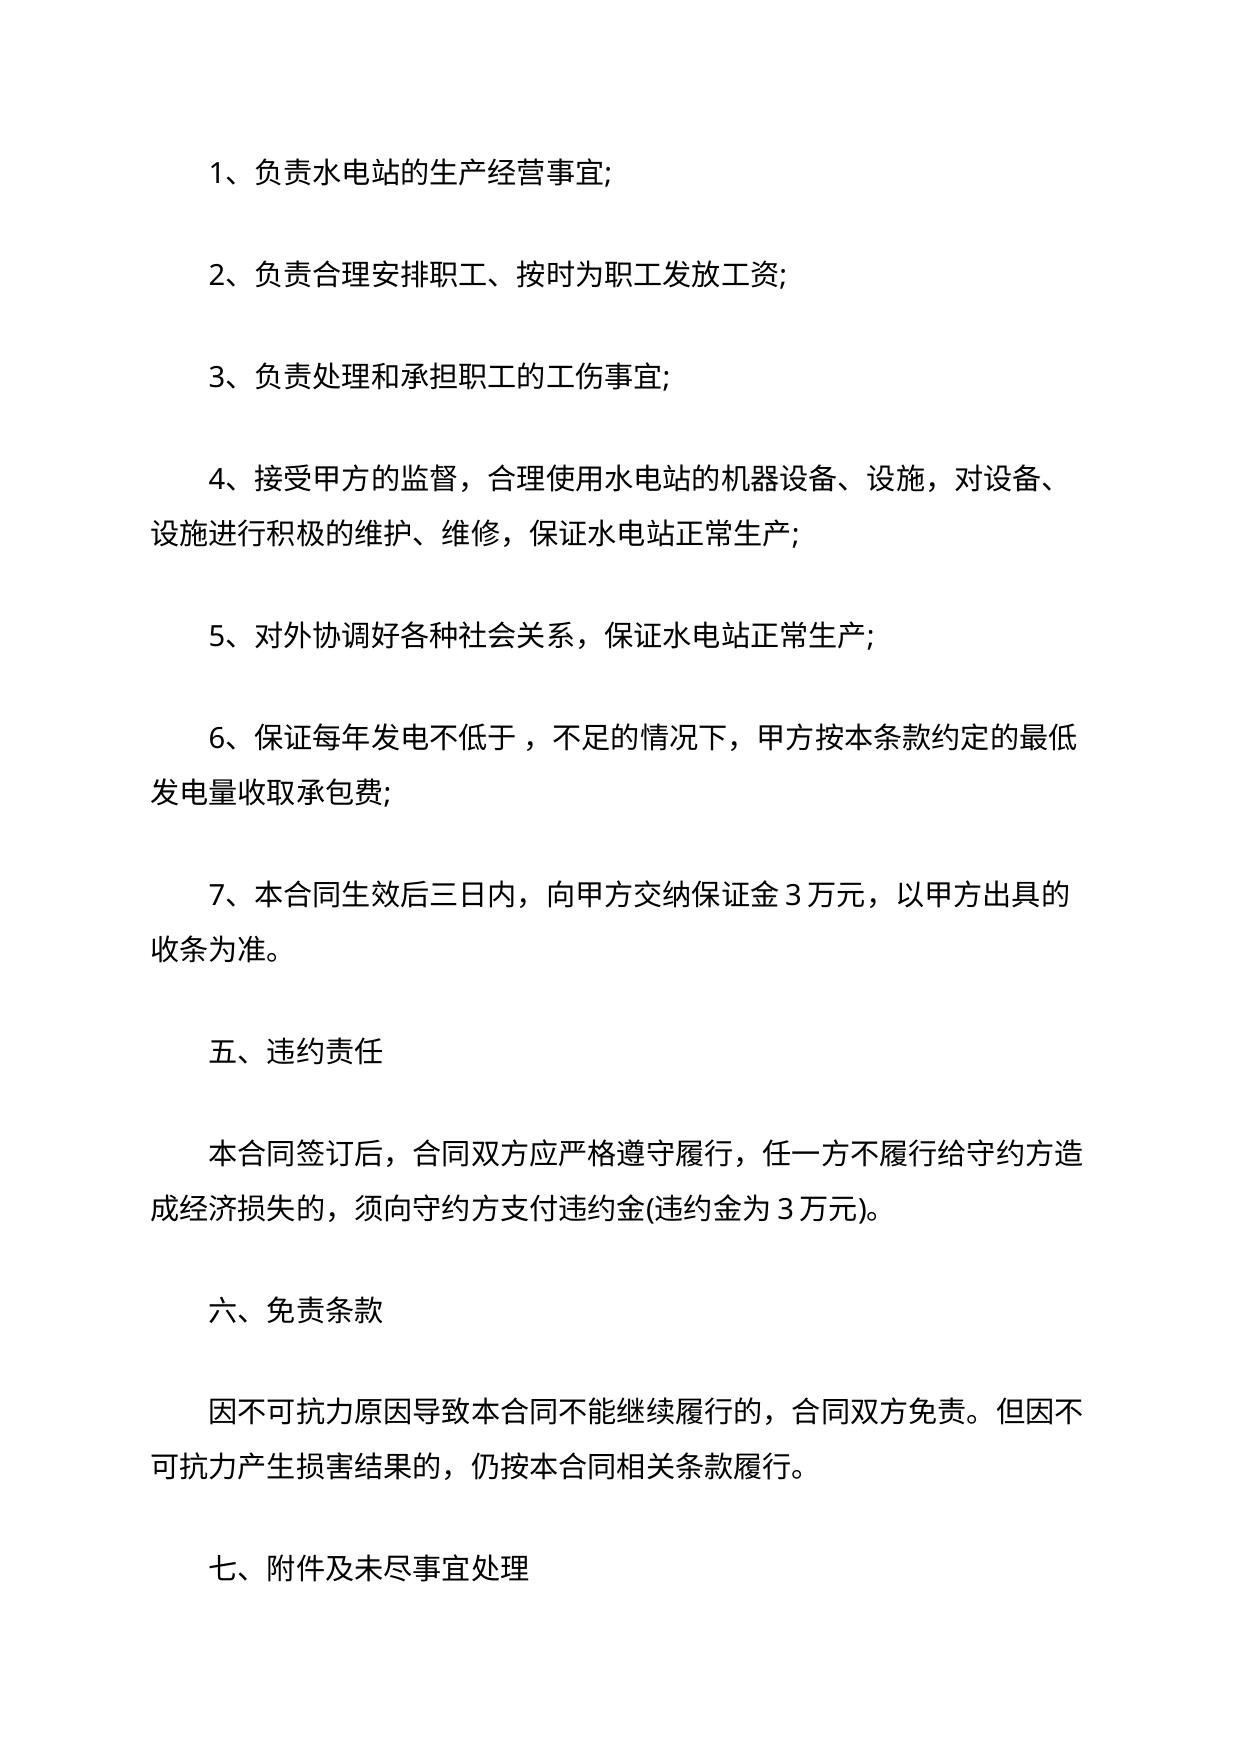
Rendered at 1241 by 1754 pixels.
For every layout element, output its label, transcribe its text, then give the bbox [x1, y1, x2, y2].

text 5、对外协调好各种社会关系，保证水电站正常生产; [150, 613, 1090, 655]
text 六、免责条款 [150, 1287, 1090, 1329]
text 7、本合同生效后三日内，向甲方交纳保证金3万元，以甲方出具的收条为准。 [150, 872, 1090, 969]
text 4、接受甲方的监督，合理使用水电站的机器设备、设施，对设备、设施进行积极的维护、维修，保证水电站正常生产; [150, 456, 1090, 553]
text 3、负责处理和承担职工的工伤事宜; [150, 354, 1090, 396]
text 五、违约责任 [150, 1029, 1090, 1071]
text 6、保证每年发电不低于 ，不足的情况下，甲方按本条款约定的最低发电量收取承包费; [150, 715, 1090, 812]
text 1、负责水电站的生产经营事宜; [150, 150, 1090, 192]
text 七、附件及未尽事宜处理 [150, 1546, 1090, 1588]
text 本合同签订后，合同双方应严格遵守履行，任一方不履行给守约方造成经济损失的，须向守约方支付违约金(违约金为3万元)。 [150, 1130, 1090, 1228]
text 因不可抗力原因导致本合同不能继续履行的，合同双方免责。但因不可抗力产生损害结果的，仍按本合同相关条款履行。 [150, 1389, 1090, 1486]
text 2、负责合理安排职工、按时为职工发放工资; [150, 252, 1090, 294]
